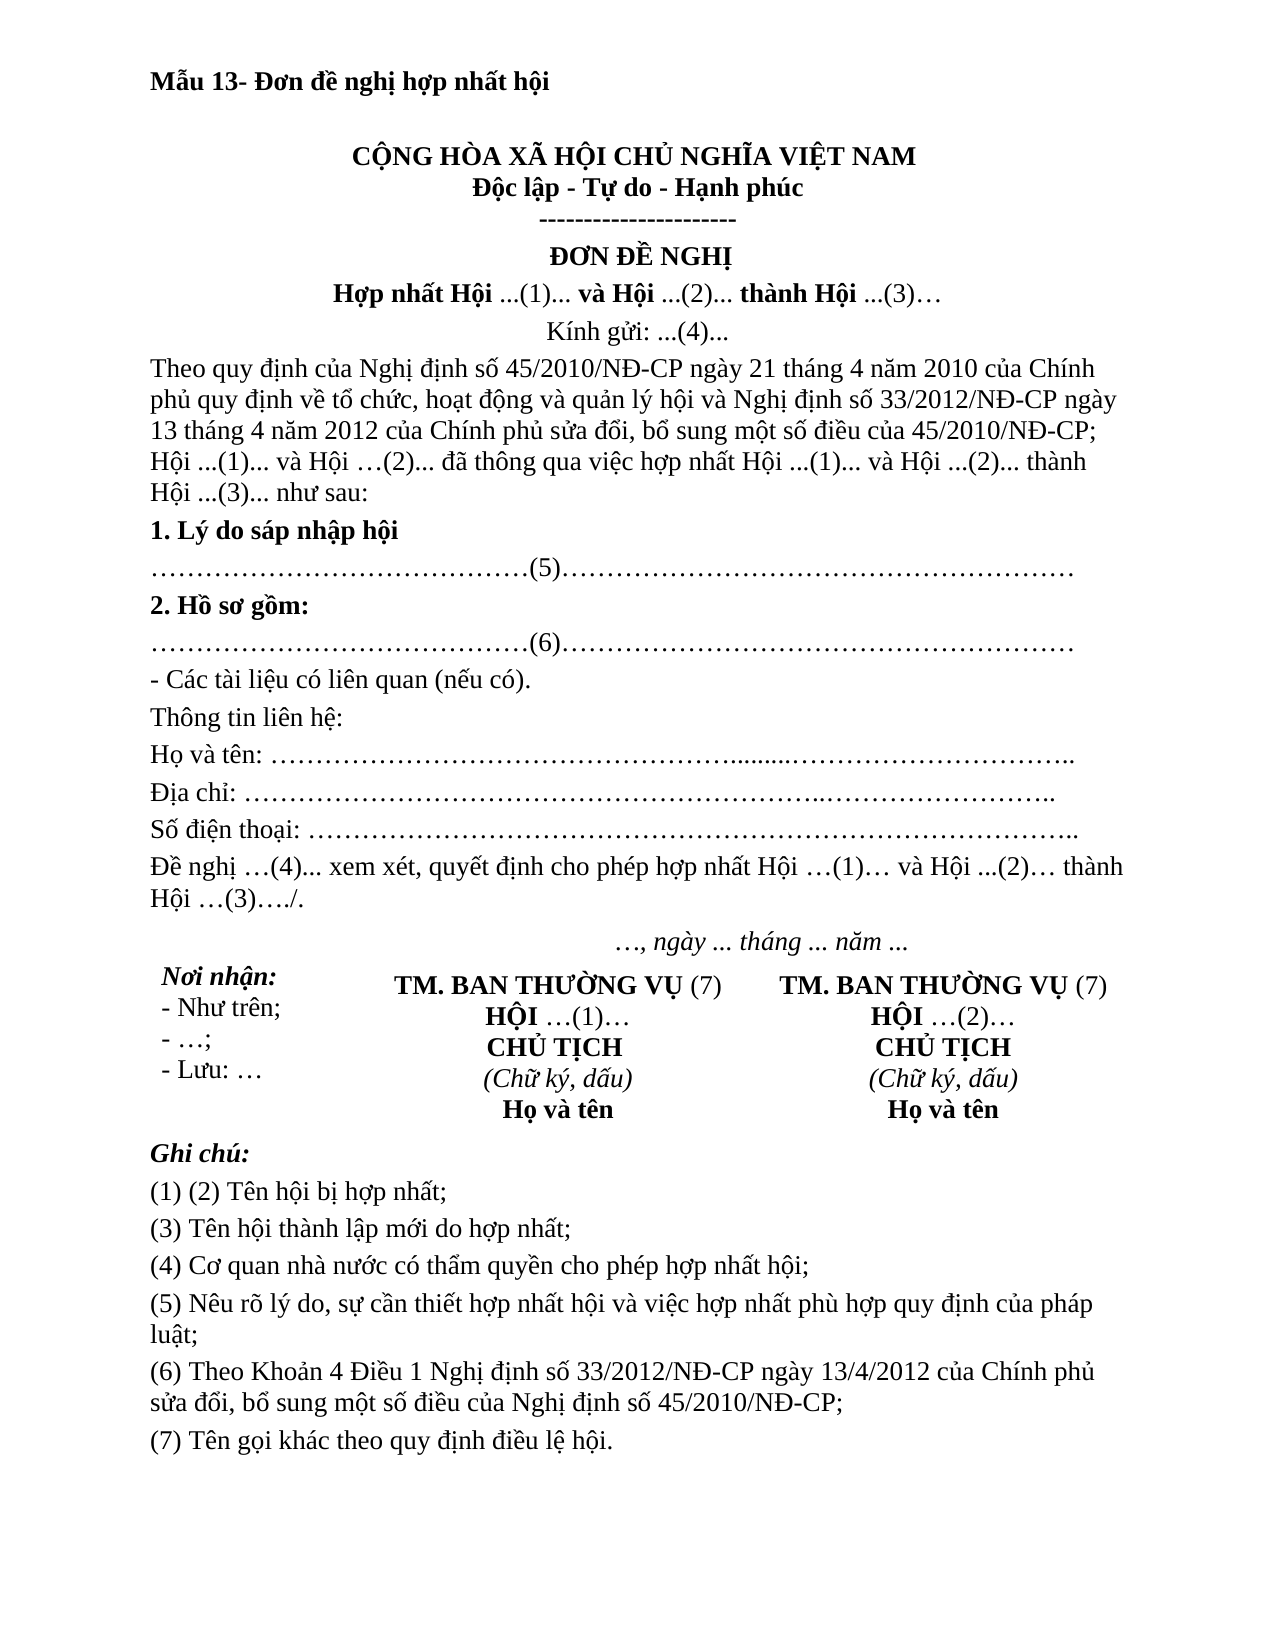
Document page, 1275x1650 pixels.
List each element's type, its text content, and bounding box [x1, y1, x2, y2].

table_header …, ngày ... tháng ... năm ... [377, 919, 1147, 963]
text (3) Tên hội thành lập mới do hợp nhất; [150, 1212, 1125, 1243]
text CỘNG HÒA XÃ HỘI CHỦ NGHĨA VIỆT NAM Độc lập - Tự do - Hạnh phúc ---------------------- [150, 140, 1125, 233]
text Ghi chú: [150, 1137, 1125, 1168]
text Theo quy định của Nghị định số 45/2010/NĐ-CP ngày 21 tháng 4 năm 2010 của Chính phủ quy định về tổ chức, hoạt động và quản lý hội và Nghị định số 33/2012/NĐ-CP ngày 13 tháng 4 năm 2012 của Chính phủ sửa đổi, bổ sung một số điều của 45/2010/NĐ-CP; Hội ...(1)... và Hội …(2)... đã thông qua việc hợp nhất Hội ...(1)... và Hội ...(2)... thành Hội ...(3)... như sau: [150, 352, 1125, 508]
table_cell TM. BAN THƯỜNG VỤ (7) HỘI …(1)… CHỦ TỊCH (Chữ ký, dấu) Họ và tên [377, 963, 739, 1131]
text Thông tin liên hệ: [150, 701, 1125, 732]
text Đề nghị …(4)... xem xét, quyết định cho phép hợp nhất Hội …(1)… và Hội ...(2)… thành Hội …(3)…./. [150, 851, 1125, 913]
table_header Nơi nhận: - Như trên; - …; - Lưu: … [150, 919, 377, 1131]
text Họ và tên: …………………………………………….........………………………….. [150, 738, 1125, 769]
table_cell TM. BAN THƯỜNG VỤ (7) HỘI …(2)… CHỦ TỊCH (Chữ ký, dấu) Họ và tên [739, 963, 1147, 1131]
text 1. Lý do sáp nhập hội [150, 514, 1125, 545]
text 2. Hồ sơ gồm: [150, 589, 1125, 620]
text ……………………………………(5)………………………………………………… [150, 551, 1125, 582]
text ĐƠN ĐỀ NGHỊ [150, 240, 1125, 271]
text Hợp nhất Hội ...(1)... và Hội ...(2)... thành Hội ...(3)… [150, 277, 1125, 308]
text Kính gửi: ...(4)... [150, 314, 1125, 346]
text Mẫu 13- Đơn đề nghị hợp nhất hội [150, 65, 1125, 96]
text (4) Cơ quan nhà nước có thẩm quyền cho phép hợp nhất hội; [150, 1249, 1125, 1281]
text ……………………………………(6)………………………………………………… [150, 626, 1125, 657]
text Số điện thoại: ………………………………………………………………………….. [150, 813, 1125, 844]
text (7) Tên gọi khác theo quy định điều lệ hội. [150, 1424, 1125, 1455]
text Địa chỉ: ………………………………………………………..…………………….. [150, 776, 1125, 807]
text - Các tài liệu có liên quan (nếu có). [150, 663, 1125, 695]
text (6) Theo Khoản 4 Điều 1 Nghị định số 33/2012/NĐ-CP ngày 13/4/2012 của Chính phủ sửa đổi, bổ sung một số điều của Nghị định số 45/2010/NĐ-CP; [150, 1355, 1125, 1418]
text (5) Nêu rõ lý do, sự cần thiết hợp nhất hội và việc hợp nhất phù hợp quy định của pháp luật; [150, 1287, 1125, 1349]
text (1) (2) Tên hội bị hợp nhất; [150, 1174, 1125, 1206]
